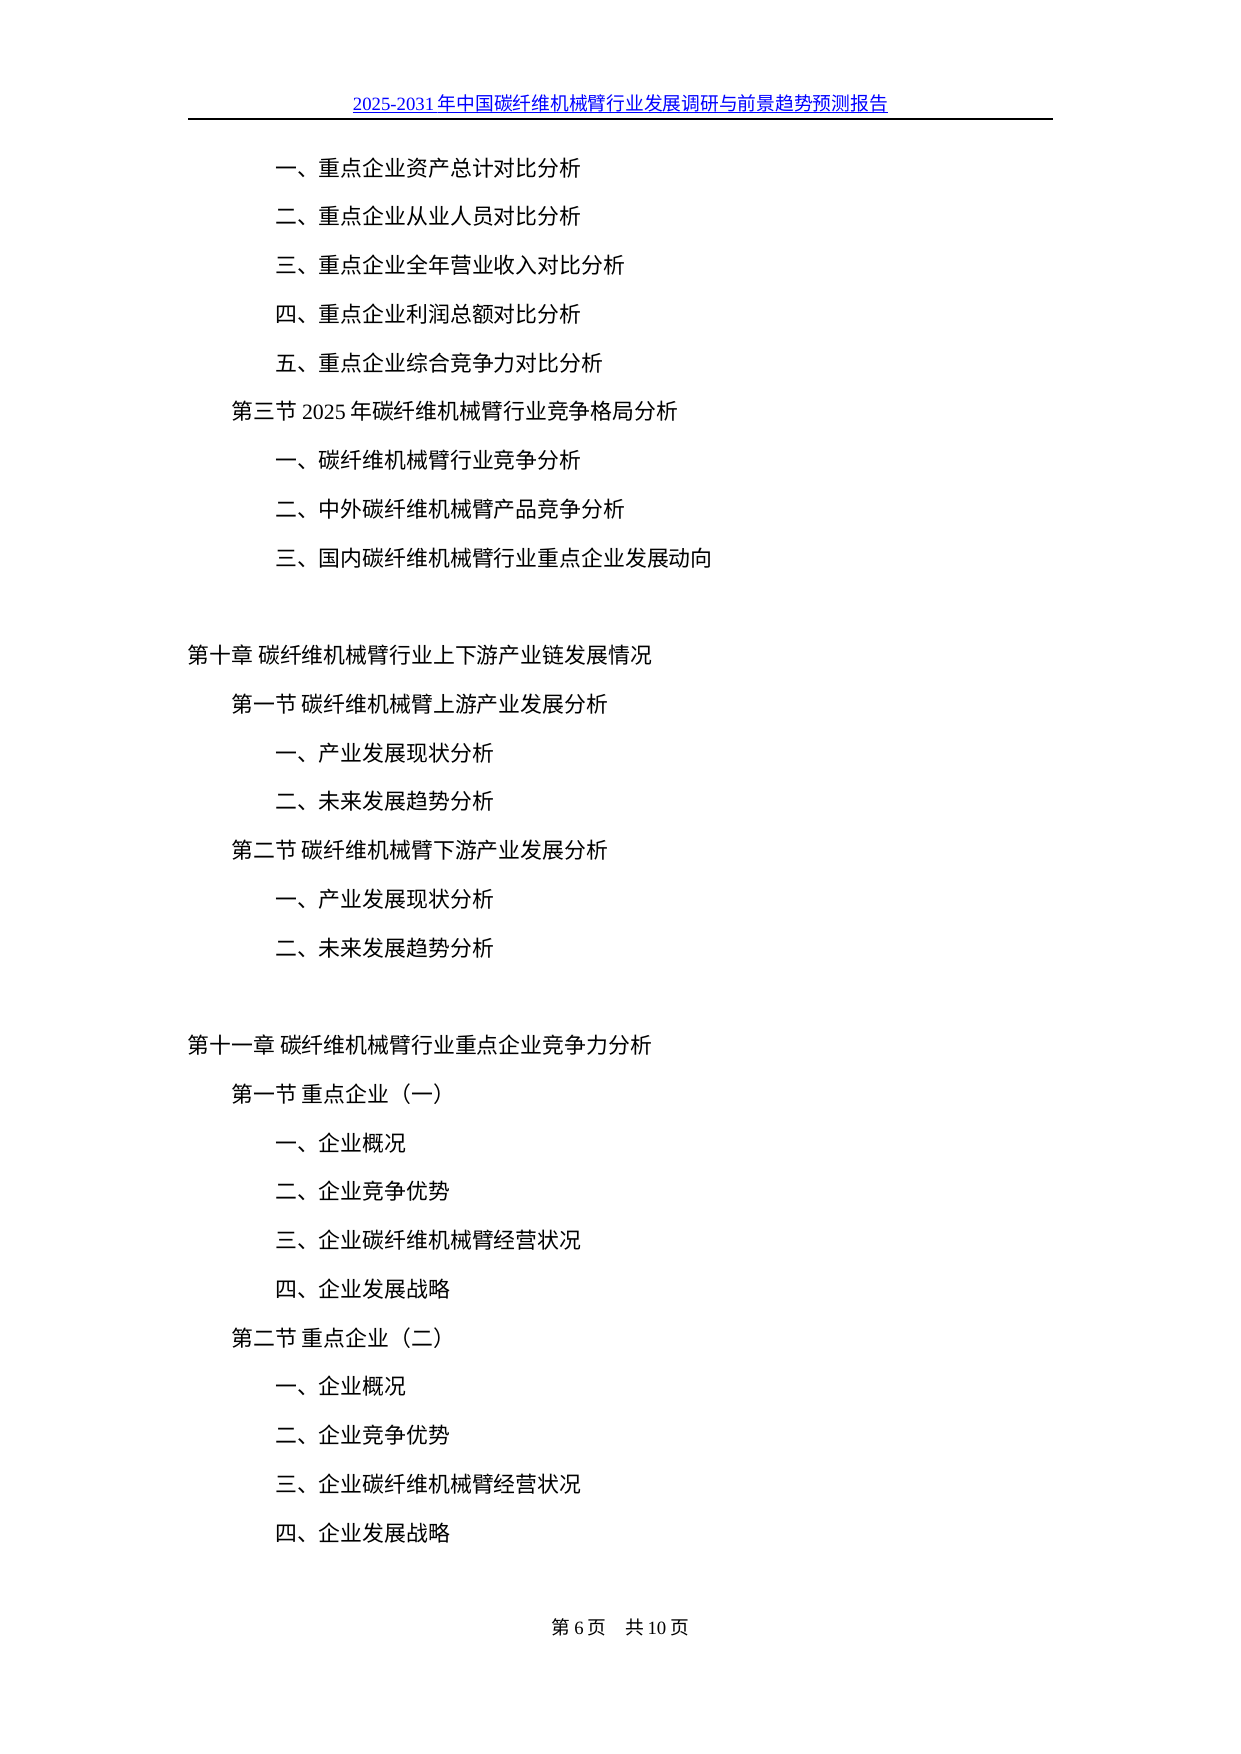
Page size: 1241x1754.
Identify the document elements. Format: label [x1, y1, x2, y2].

text [187, 150, 1053, 1548]
